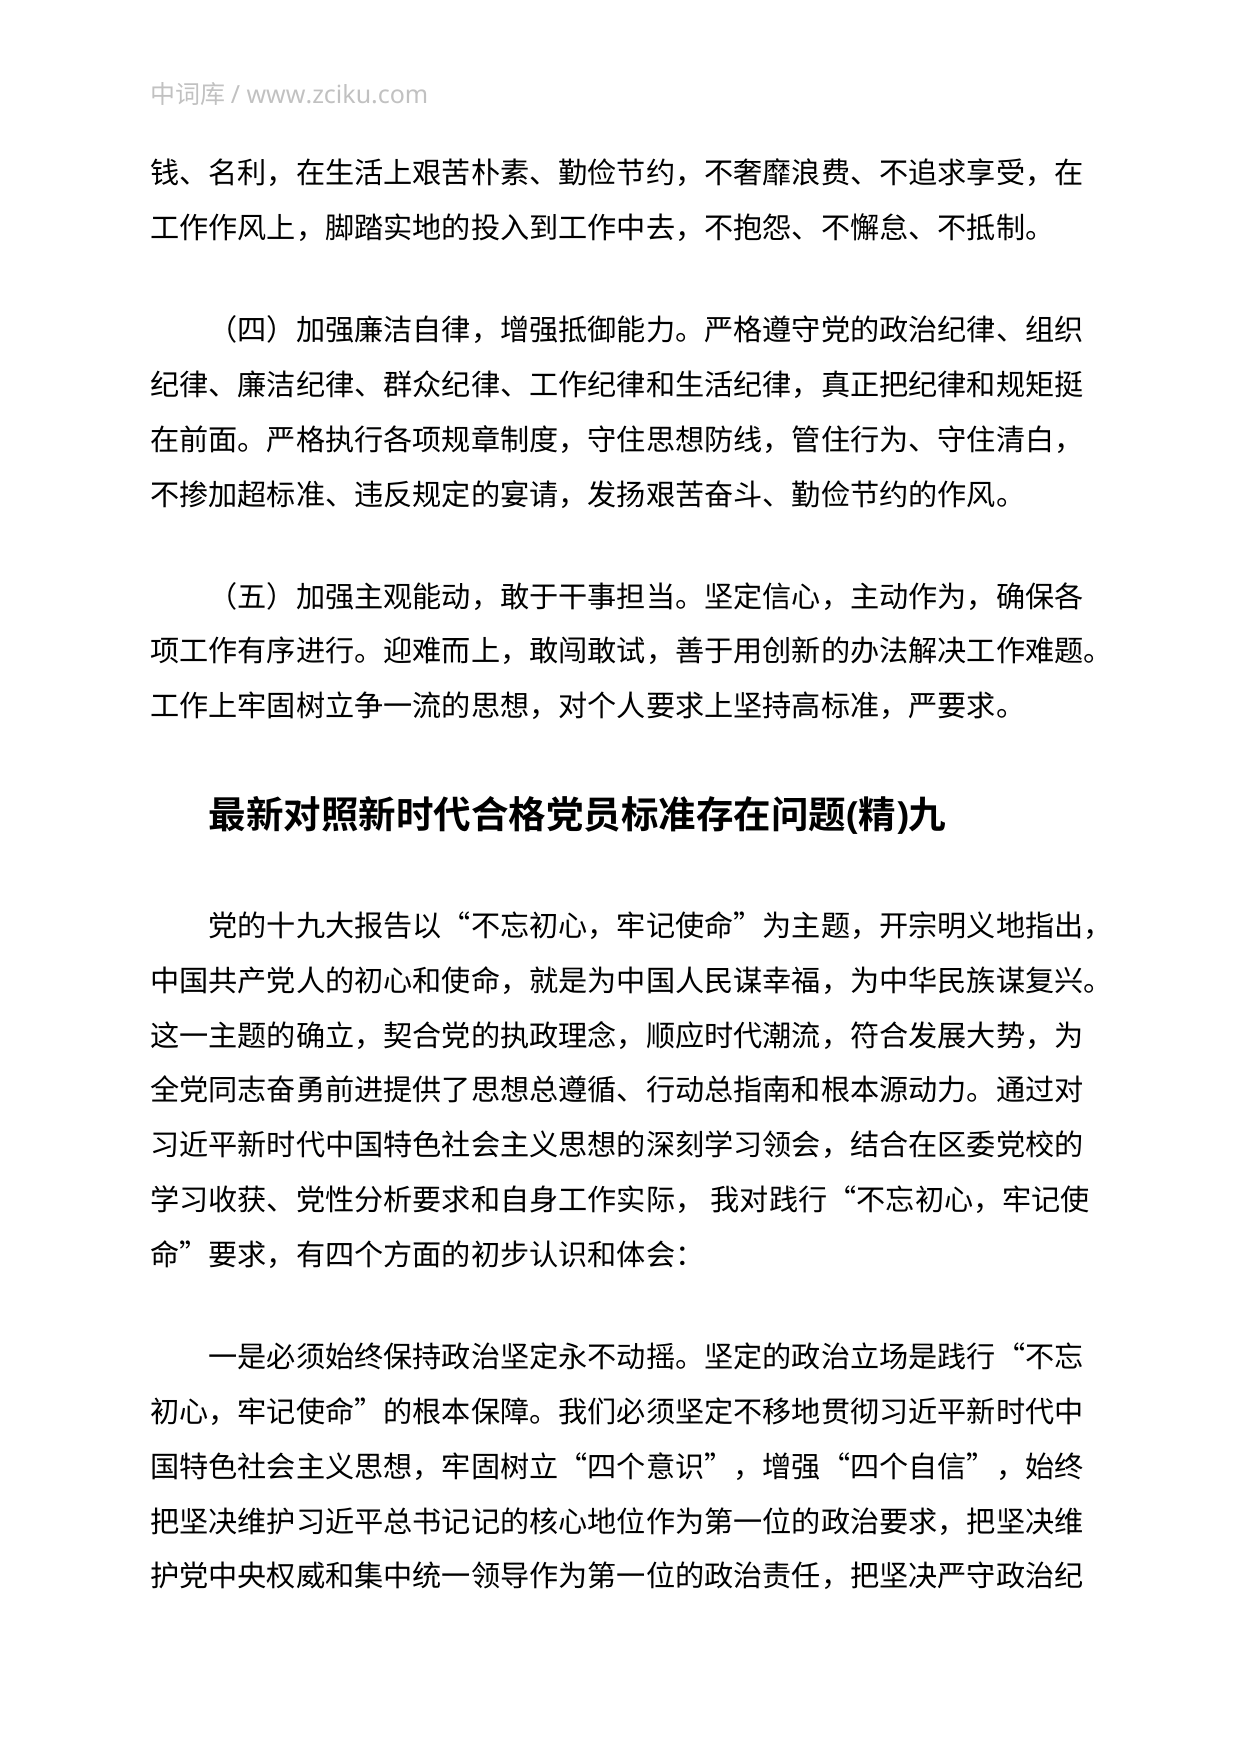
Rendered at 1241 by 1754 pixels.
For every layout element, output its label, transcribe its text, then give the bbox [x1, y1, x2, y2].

text 党的十九大报告以“不忘初心，牢记使命”为主题，开宗明义地指出，中国共产党人的初心和使命，就是为中国人民谋幸福，为中华民族谋复兴。这一主题的确立，契合党的执政理念，顺应时代潮流，符合发展大势，为全党同志奋勇前进提供了思想总遵循、行动总指南和根本源动力。通过对习近平新时代中国特色社会主义思想的深刻学习领会，结合在区委党校的学习收获、党性分析要求和自身工作实际， 我对践行“不忘初心，牢记使命”要求，有四个方面的初步认识和体会： [150, 902, 1090, 1274]
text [150, 1333, 1090, 1595]
text （五）加强主观能动，敢于干事担当。坚定信心，主动作为，确保各项工作有序进行。迎难而上，敢闯敢试，善于用创新的办法解决工作难题。工作上牢固树立争一流的思想，对个人要求上坚持高标准，严要求。 [150, 573, 1090, 725]
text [150, 150, 1090, 247]
text 最新对照新时代合格党员标准存在问题(精)九 [150, 785, 1090, 839]
text （四）加强廉洁自律，增强抵御能力。严格遵守党的政治纪律、组织纪律、廉洁纪律、群众纪律、工作纪律和生活纪律，真正把纪律和规矩挺在前面。严格执行各项规章制度，守住思想防线，管住行为、守住清白，不掺加超标准、违反规定的宴请，发扬艰苦奋斗、勤俭节约的作风。 [150, 307, 1090, 514]
